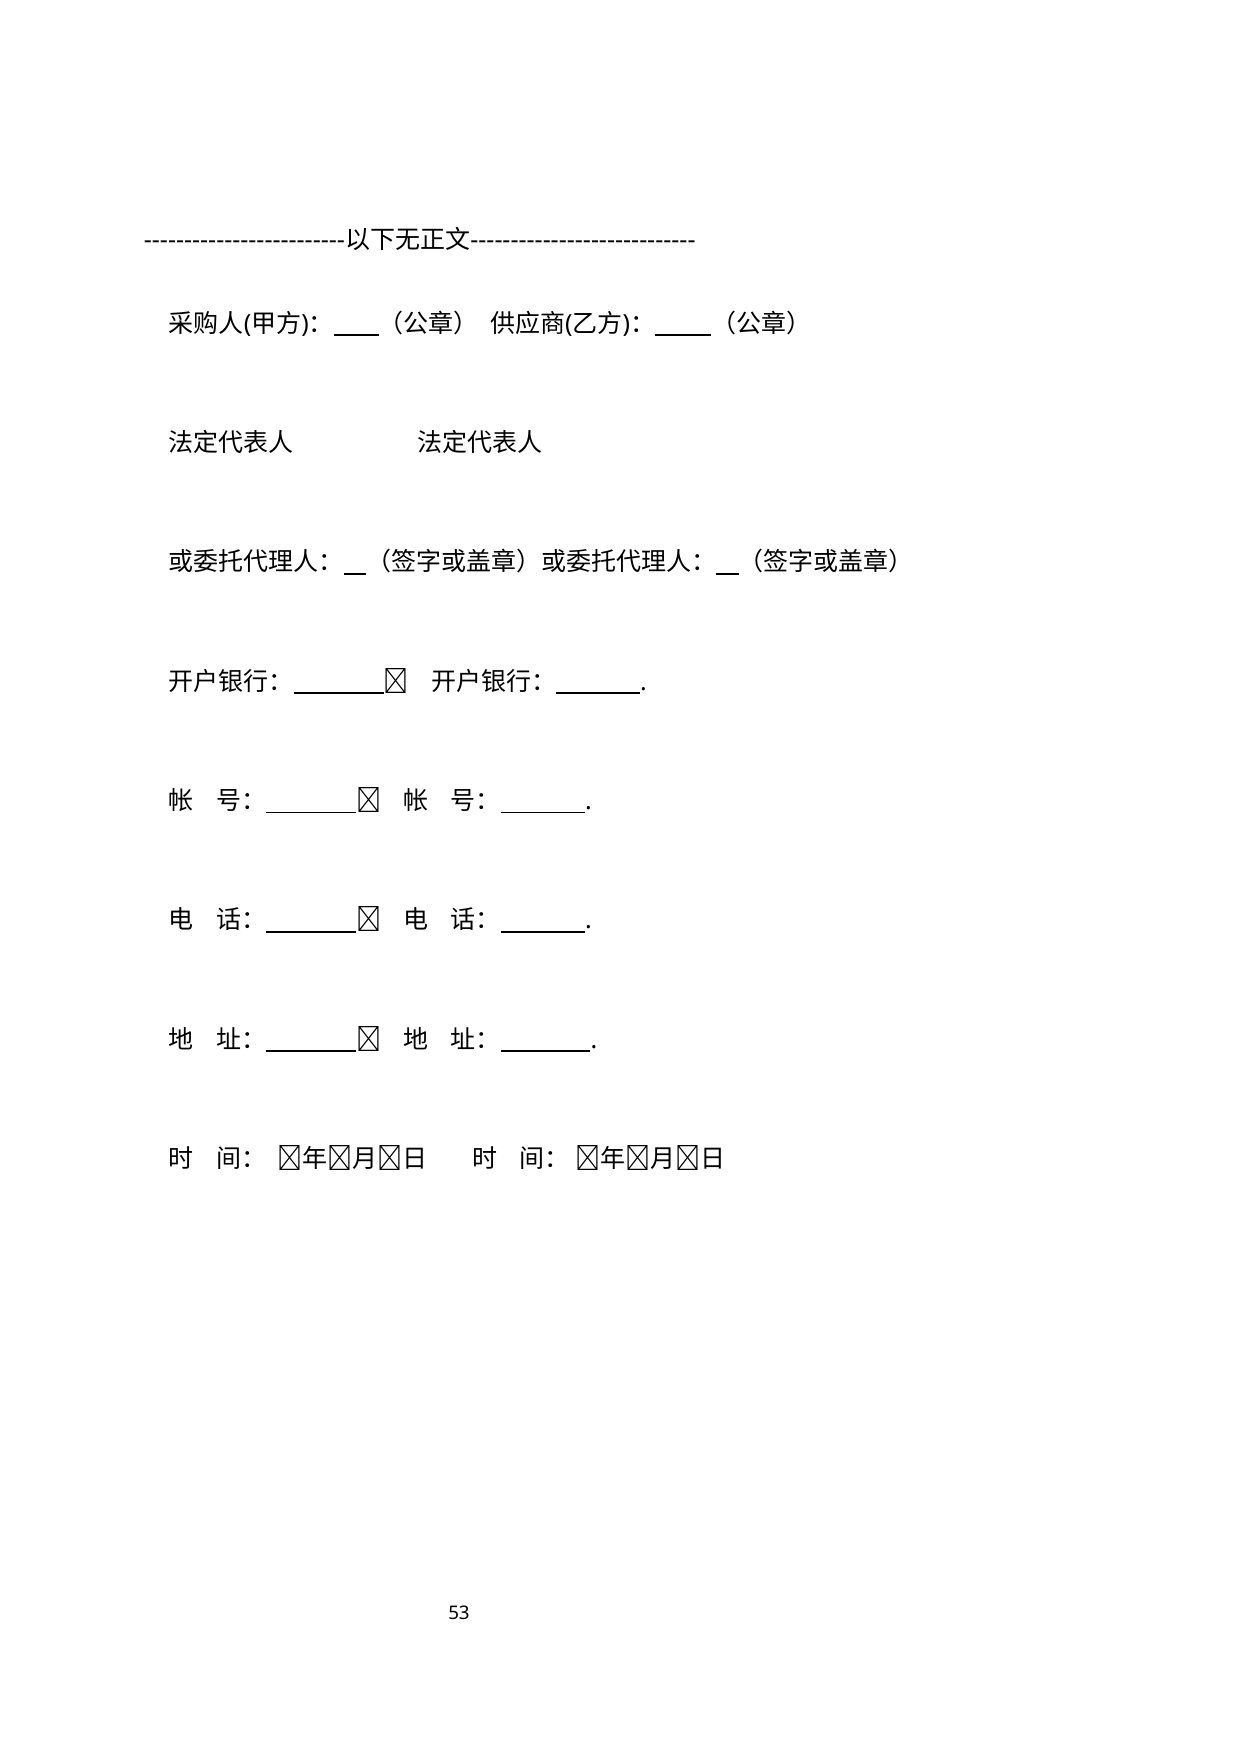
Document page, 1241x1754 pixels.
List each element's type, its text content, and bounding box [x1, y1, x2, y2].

text 法定代表人 法定代表人 [144, 408, 1053, 473]
text -------------------------以下无正文---------------------------- [144, 206, 1053, 271]
text 电 话：  电 话： . [144, 886, 1053, 951]
text 时 间： 年月日 时 间： 年月日 [144, 1124, 1053, 1189]
text 或委托代理人： （签字或盖章）或委托代理人： （签字或盖章） [144, 527, 1053, 592]
text 开户银行：  开户银行： . [144, 647, 1053, 712]
text 采购人(甲方)： （公章） 供应商(乙方)： （公章） [144, 289, 1053, 354]
text 帐 号：  帐 号： . [144, 766, 1053, 831]
text 地 址：  地 址： . [144, 1005, 1053, 1070]
